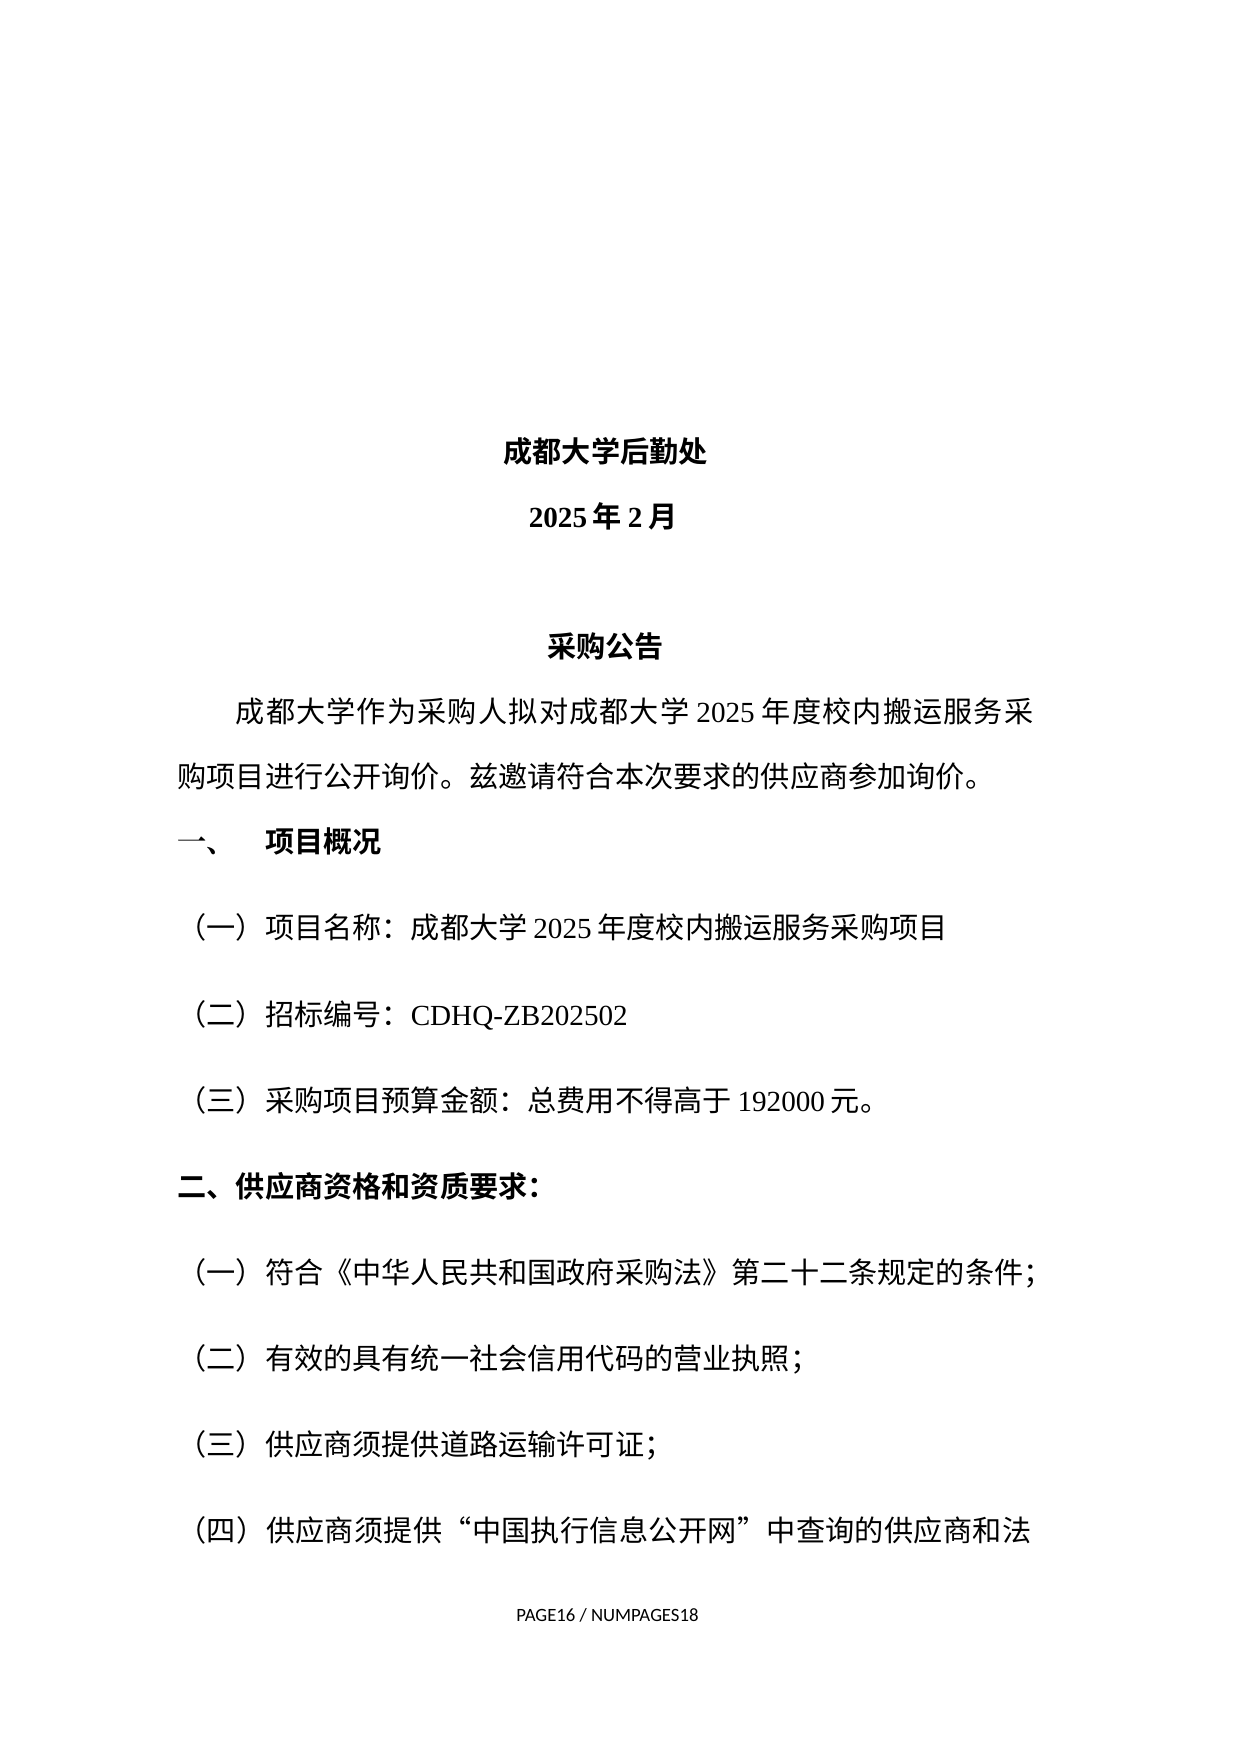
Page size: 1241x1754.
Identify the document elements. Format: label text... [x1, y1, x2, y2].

text 二、供应商资格和资质要求： [177, 1152, 1033, 1217]
list 项目概况 [177, 807, 1033, 872]
text （二）有效的具有统一社会信用代码的营业执照； [177, 1324, 1033, 1389]
text （二）招标编号：CDHQ-ZB202502 [177, 980, 1033, 1045]
text （一）项目名称：成都大学2025年度校内搬运服务采购项目 [177, 893, 1033, 958]
text （一）符合《中华人民共和国政府采购法》第二十二条规定的条件； [177, 1238, 1033, 1303]
text （三）采购项目预算金额：总费用不得高于192000元。 [177, 1066, 1033, 1131]
text 2025年2月 [177, 482, 1033, 547]
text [177, 1497, 1033, 1562]
text 成都大学作为采购人拟对成都大学2025年度校内搬运服务采购项目进行公开询价。兹邀请符合本次要求的供应商参加询价。 [177, 677, 1033, 807]
text （三）供应商须提供道路运输许可证； [177, 1410, 1033, 1475]
text 采购公告 [177, 612, 1033, 677]
text 成都大学后勤处 [177, 417, 1033, 482]
